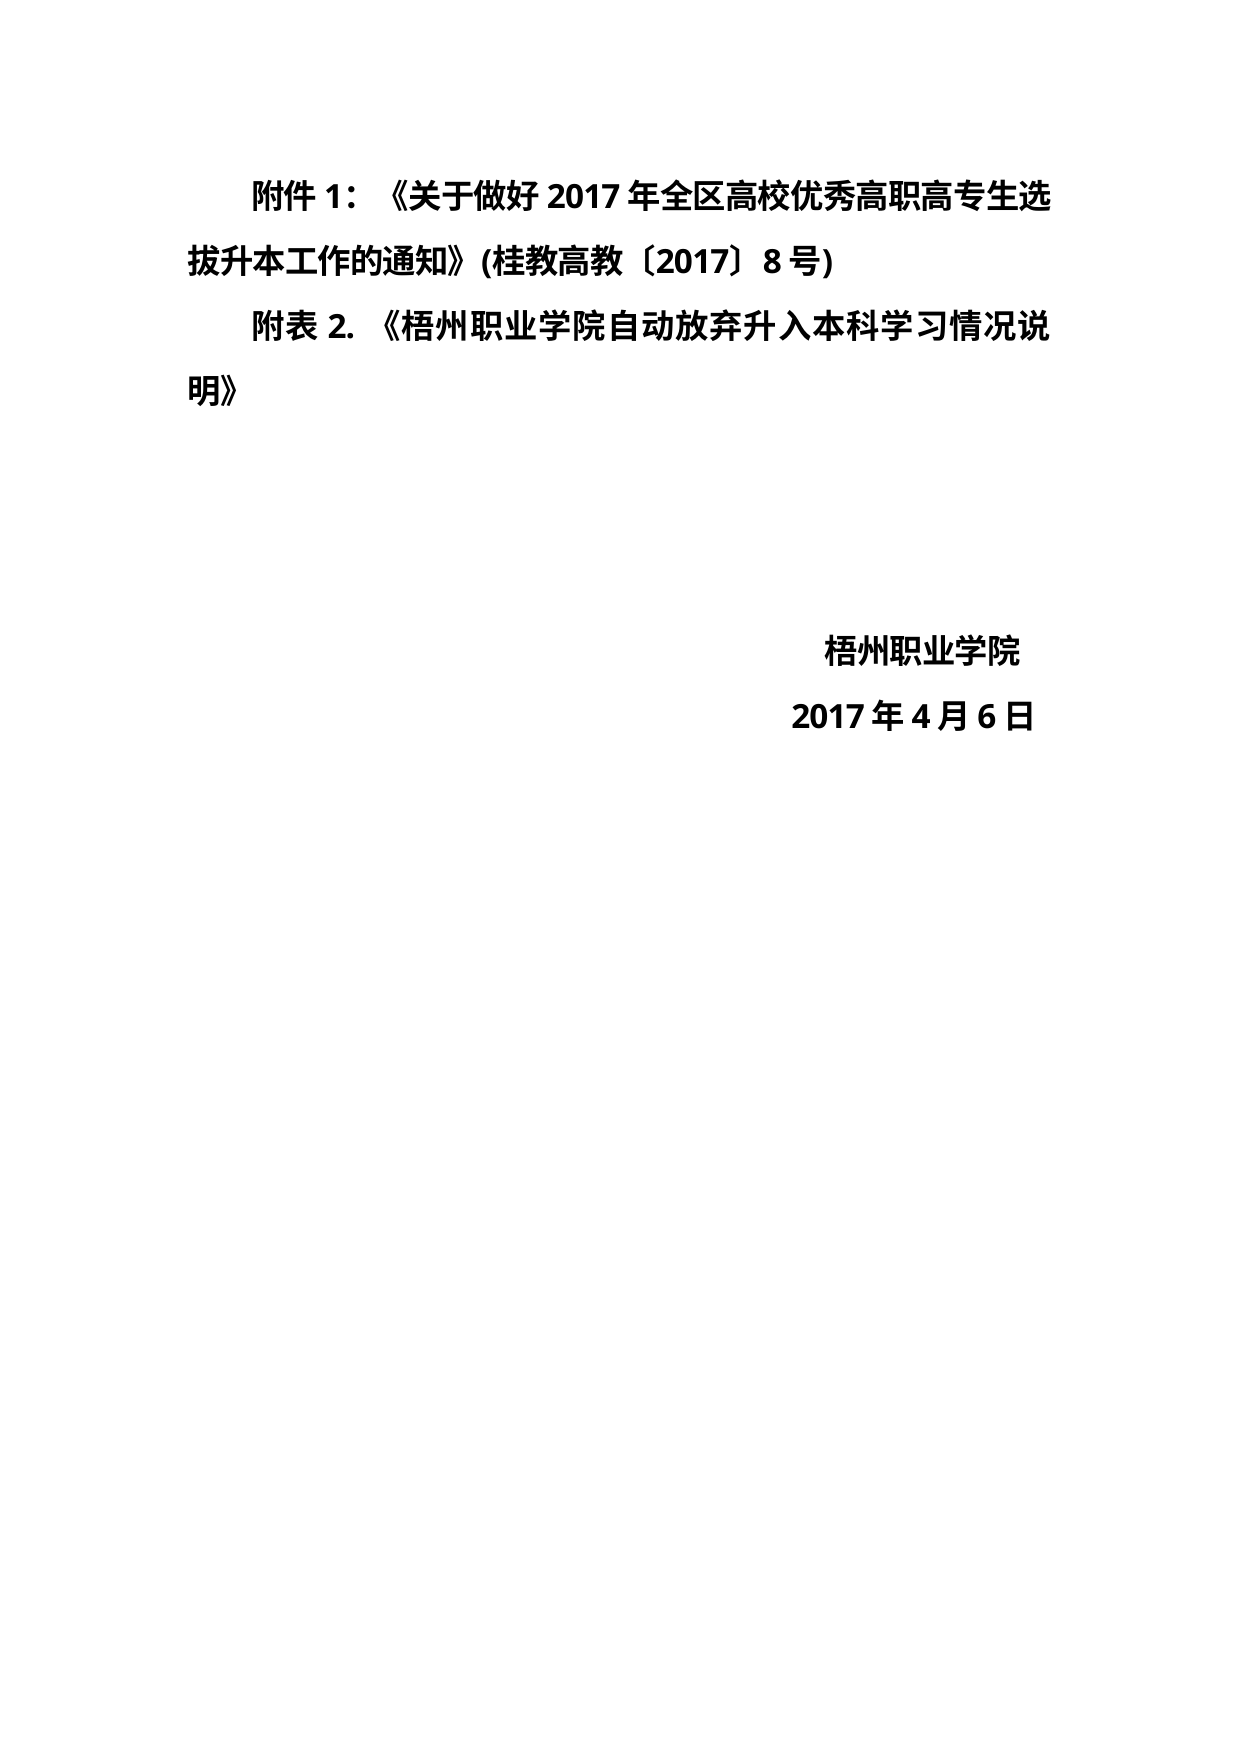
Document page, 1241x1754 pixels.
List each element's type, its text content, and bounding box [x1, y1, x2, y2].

text 附表2. 《梧州职业学院自动放弃升入本科学习情况说明》 [187, 292, 1053, 422]
text 梧州职业学院 [187, 617, 1021, 682]
text 附件1：《关于做好2017年全区高校优秀高职高专生选拔升本工作的通知》(桂教高教〔2017〕8号) [187, 162, 1053, 292]
text 2017年4月6日 [187, 682, 1037, 747]
